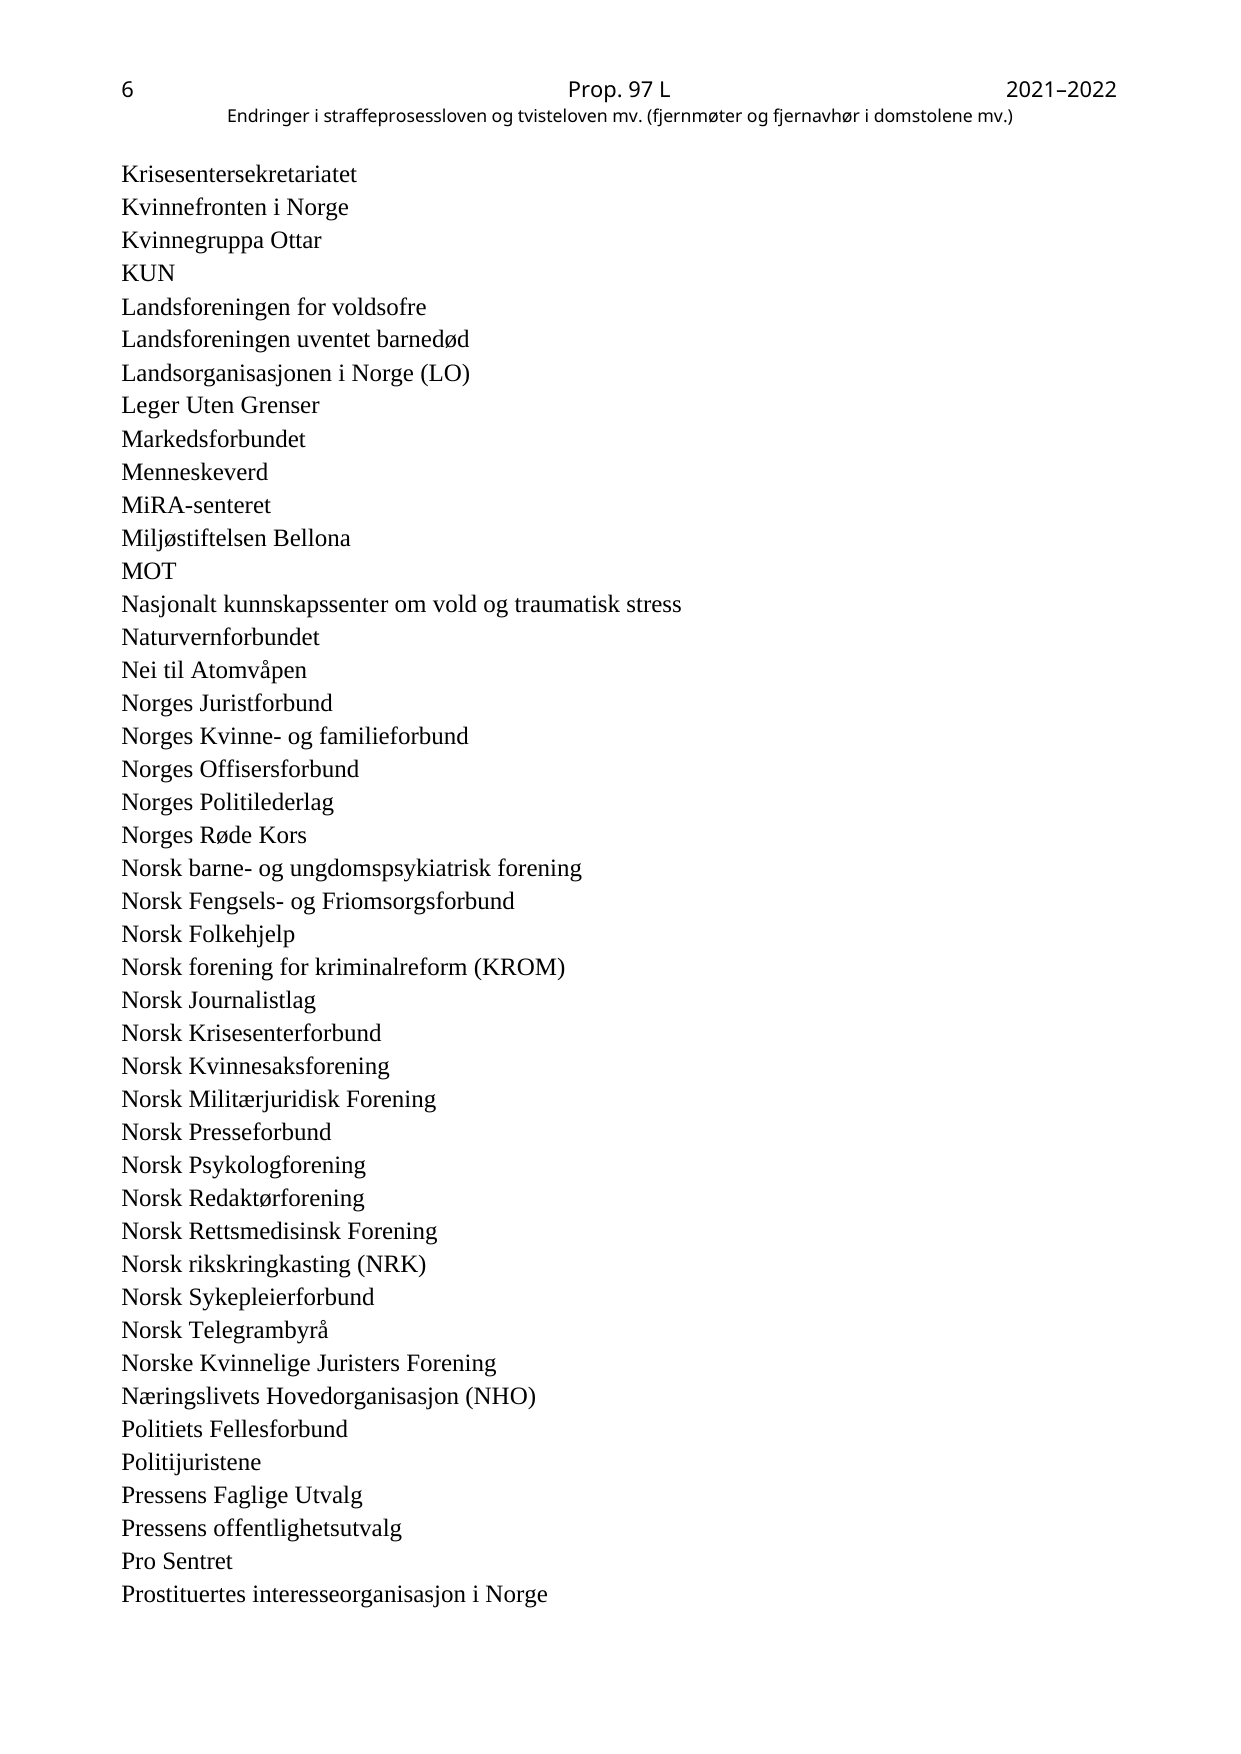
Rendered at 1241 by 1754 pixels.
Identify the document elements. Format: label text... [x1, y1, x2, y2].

list Landsforeningen for voldsofre [121, 292, 1119, 320]
list Norsk barne- og ungdomspsykiatrisk forening [121, 853, 1119, 882]
list Norsk Militærjuridisk Forening [121, 1084, 1119, 1113]
list Prostituertes interesseorganisasjon i Norge [121, 1579, 1119, 1608]
list Pro Sentret [121, 1546, 1119, 1575]
list Naturvernforbundet [121, 622, 1119, 651]
list Norsk rikskringkasting (NRK) [121, 1249, 1119, 1278]
list Norges Røde Kors [121, 820, 1119, 849]
list Markedsforbundet [121, 424, 1119, 452]
list Norsk forening for kriminalreform (KROM) [121, 952, 1119, 981]
list Norske Kvinnelige Juristers Forening [121, 1348, 1119, 1377]
list Nei til Atomvåpen [121, 655, 1119, 683]
list Norges Juristforbund [121, 688, 1119, 717]
list Norges Politilederlag [121, 787, 1119, 816]
list Norsk Redaktørforening [121, 1183, 1119, 1212]
list Miljøstiftelsen Bellona [121, 523, 1119, 551]
list Politijuristene [121, 1447, 1119, 1476]
list Norges Kvinne- og familieforbund [121, 721, 1119, 749]
list Næringslivets Hovedorganisasjon (NHO) [121, 1381, 1119, 1410]
list KUN [121, 258, 1119, 287]
list Norges Offisersforbund [121, 754, 1119, 783]
list Politiets Fellesforbund [121, 1414, 1119, 1443]
list Norsk Rettsmedisinsk Forening [121, 1216, 1119, 1245]
list Krisesentersekretariatet [121, 159, 1119, 188]
list Pressens Faglige Utvalg [121, 1480, 1119, 1509]
list Norsk Psykologforening [121, 1150, 1119, 1179]
list Menneskeverd [121, 457, 1119, 485]
list Nasjonalt kunnskapssenter om vold og traumatisk stress [121, 589, 1119, 617]
list Pressens offentlighetsutvalg [121, 1513, 1119, 1542]
list Kvinnefronten i Norge [121, 192, 1119, 221]
list Norsk Fengsels- og Friomsorgsforbund [121, 886, 1119, 915]
list MiRA-senteret [121, 490, 1119, 518]
list Landsforeningen uventet barnedød [121, 324, 1119, 353]
list Leger Uten Grenser [121, 391, 1119, 419]
list Landsorganisasjonen i Norge (LO) [121, 358, 1119, 386]
list Norsk Journalistlag [121, 985, 1119, 1014]
list Norsk Presseforbund [121, 1117, 1119, 1146]
list Kvinnegruppa Ottar [121, 226, 1119, 254]
list Norsk Telegrambyrå [121, 1315, 1119, 1344]
list MOT [121, 556, 1119, 584]
list Norsk Kvinnesaksforening [121, 1051, 1119, 1080]
list Norsk Folkehjelp [121, 919, 1119, 948]
list Norsk Krisesenterforbund [121, 1018, 1119, 1047]
list Norsk Sykepleierforbund [121, 1282, 1119, 1311]
